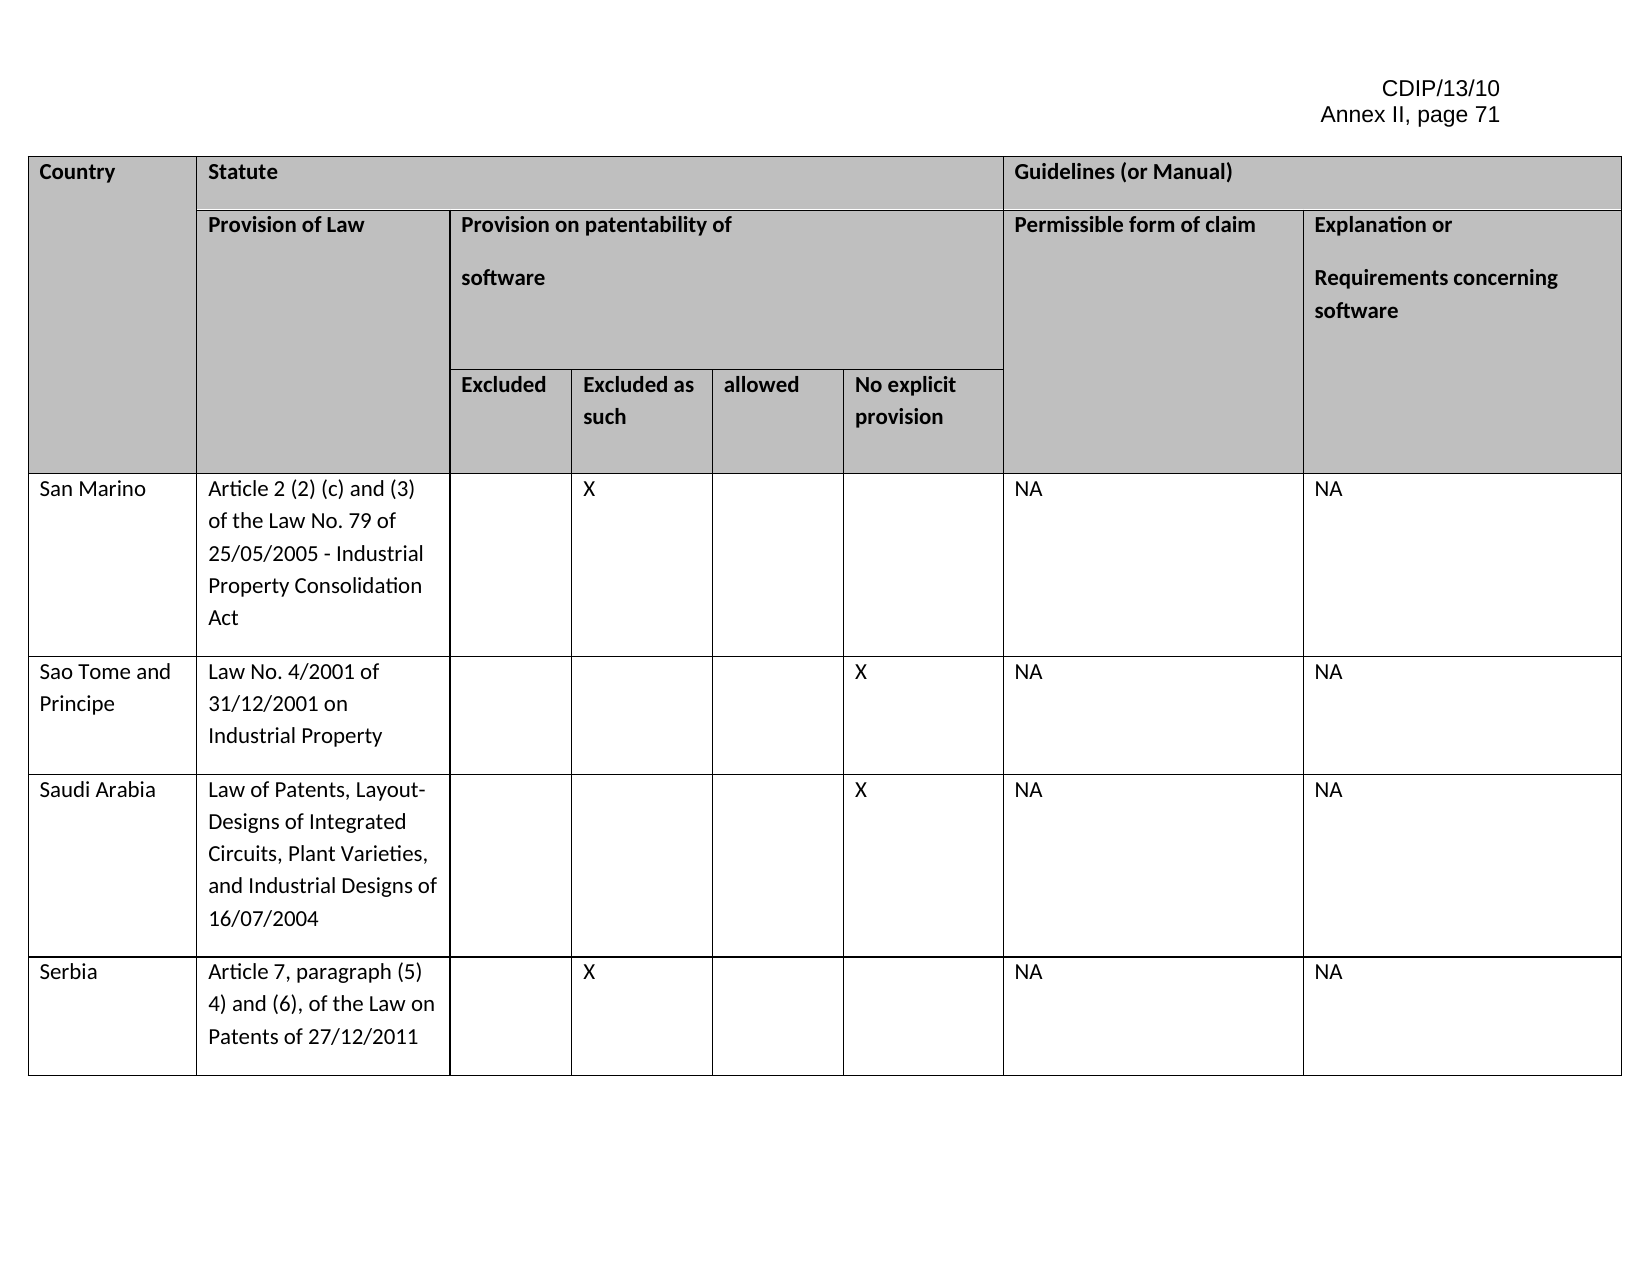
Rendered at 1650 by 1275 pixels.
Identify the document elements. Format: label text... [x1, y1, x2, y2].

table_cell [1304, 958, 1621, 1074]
table_cell Excluded as such [572, 370, 712, 473]
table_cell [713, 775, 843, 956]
table_cell Excluded [451, 370, 571, 473]
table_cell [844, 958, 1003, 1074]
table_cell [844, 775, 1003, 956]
table_cell Provision on patentability of software [451, 211, 1003, 369]
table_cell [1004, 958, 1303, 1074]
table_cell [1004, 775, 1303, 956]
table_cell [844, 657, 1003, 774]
table_cell No explicit provision [844, 370, 1003, 473]
table_cell allowed [713, 370, 843, 473]
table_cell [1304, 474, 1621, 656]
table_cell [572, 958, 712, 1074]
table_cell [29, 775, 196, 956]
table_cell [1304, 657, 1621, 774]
table_cell Explanation or Requirements concerning software [1304, 211, 1621, 473]
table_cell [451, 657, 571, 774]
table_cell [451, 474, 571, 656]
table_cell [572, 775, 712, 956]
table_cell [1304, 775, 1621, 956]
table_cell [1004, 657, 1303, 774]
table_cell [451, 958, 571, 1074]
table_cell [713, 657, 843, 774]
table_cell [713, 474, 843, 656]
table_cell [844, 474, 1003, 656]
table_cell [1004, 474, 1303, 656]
table_cell Permissible form of claim [1004, 211, 1303, 473]
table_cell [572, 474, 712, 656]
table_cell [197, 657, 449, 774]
table_header Statute [197, 157, 1003, 209]
table_header Country [29, 157, 196, 473]
table_header Guidelines (or Manual) [1004, 157, 1621, 209]
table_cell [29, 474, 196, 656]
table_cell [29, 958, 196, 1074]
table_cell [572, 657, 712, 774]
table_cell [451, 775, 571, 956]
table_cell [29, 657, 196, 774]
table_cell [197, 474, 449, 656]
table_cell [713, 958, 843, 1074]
table_cell Provision of Law [197, 211, 449, 473]
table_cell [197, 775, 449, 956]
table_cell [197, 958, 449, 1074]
